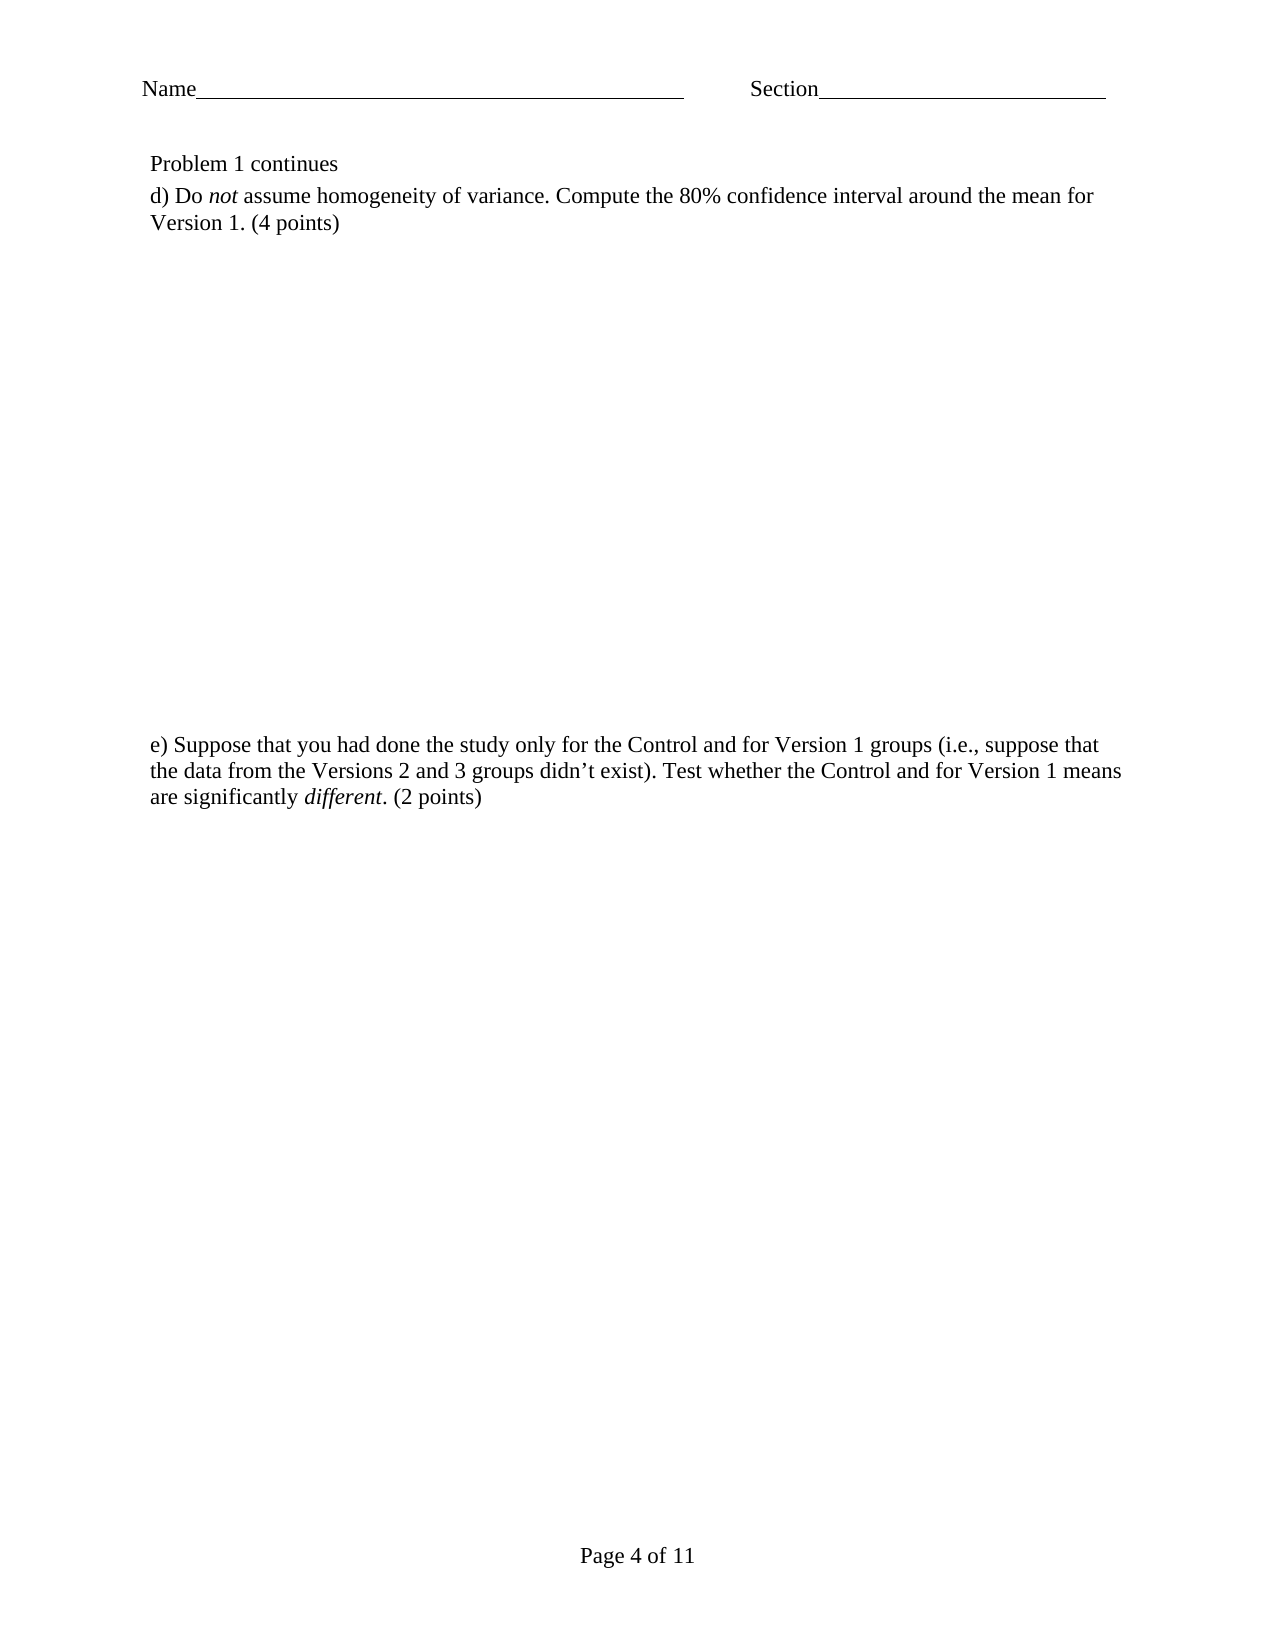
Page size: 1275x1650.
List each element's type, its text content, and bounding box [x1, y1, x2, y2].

text d) Do not assume homogeneity of variance. Compute the 80% confidence interval around the mean for Version 1. (4 points) [150, 183, 1125, 235]
text Problem 1 continues [150, 150, 1125, 176]
text e) Suppose that you had done the study only for the Control and for Version 1 groups (i.e., suppose that the data from the Versions 2 and 3 groups didn’t exist). Test whether the Control and for Version 1 means are significantly different. (2 points) [150, 731, 1125, 810]
